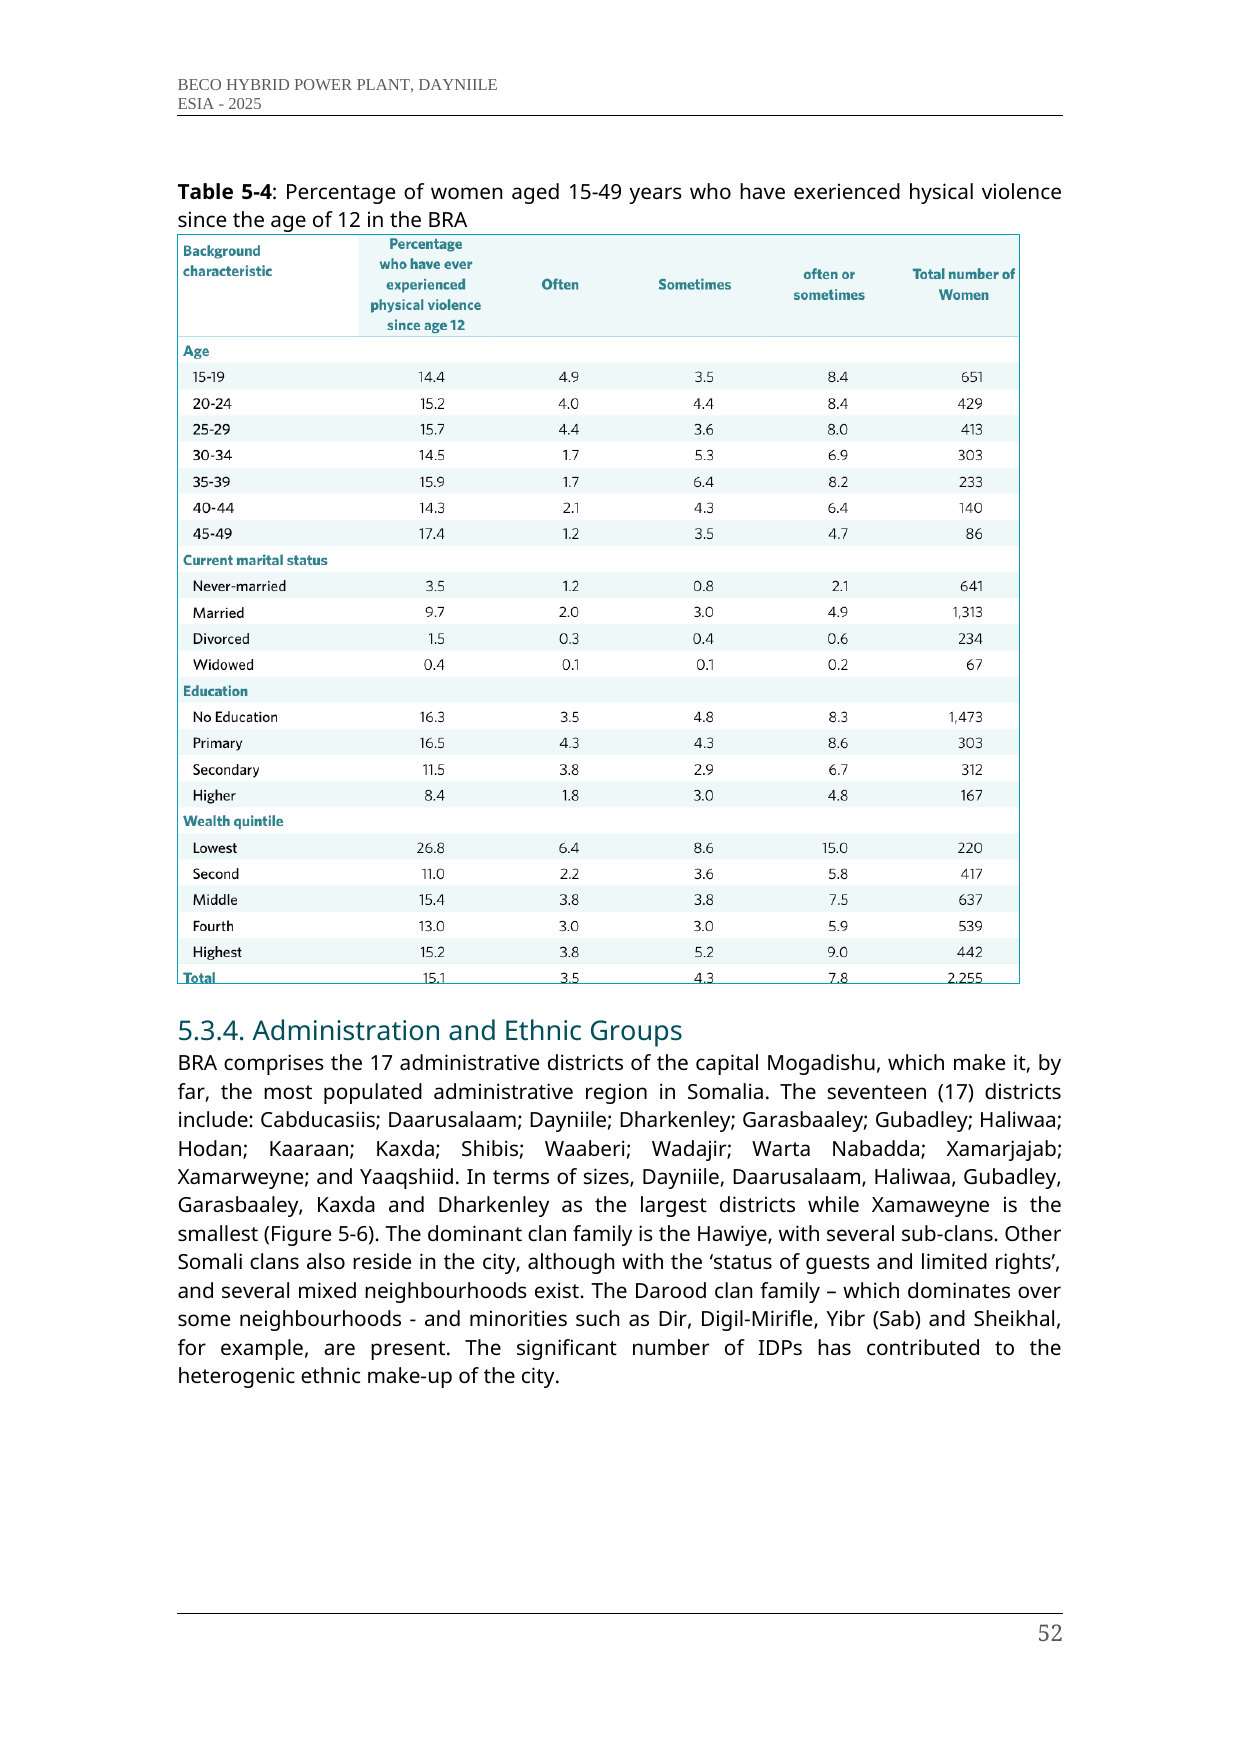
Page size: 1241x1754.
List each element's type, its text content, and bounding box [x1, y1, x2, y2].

subtitle 5.3.4. Administration and Ethnic Groups [177, 1011, 1063, 1048]
text Table 5-1: Percentage of women aged 15-49 years who have exerienced hysical violence since the age of 12 in the BRA [177, 177, 1063, 234]
text BRA comprises the 17 administrative districts of the capital Mogadishu, which make it, by far, the most populated administrative region in Somalia. The seventeen (17) districts include: Cabducasiis; Daarusalaam; Dayniile; Dharkenley; Garasbaaley; Gubadley; Haliwaa; Hodan; Kaaraan; Kaxda; Shibis; Waaberi; Wadajir; Warta Nabadda; Xamarjajab; Xamarweyne; and Yaaqshiid. In terms of sizes, Dayniile, Daarusalaam, Haliwaa, Gubadley, Garasbaaley, Kaxda and Dharkenley as the largest districts while Xamaweyne is the smallest (Figure 5-6). The dominant clan family is the Hawiye, with several sub-clans. Other Somali clans also reside in the city, although with the ‘status of guests and limited rights’, and several mixed neighbourhoods exist. The Darood clan family – which dominates over some neighbourhoods - and minorities such as Dir, Digil-Mirifle, Yibr (Sab) and Sheikhal, for example, are present. The significant number of IDPs has contributed to the heterogenic ethnic make-up of the city. [177, 1048, 1063, 1389]
picture [178, 235, 1019, 983]
